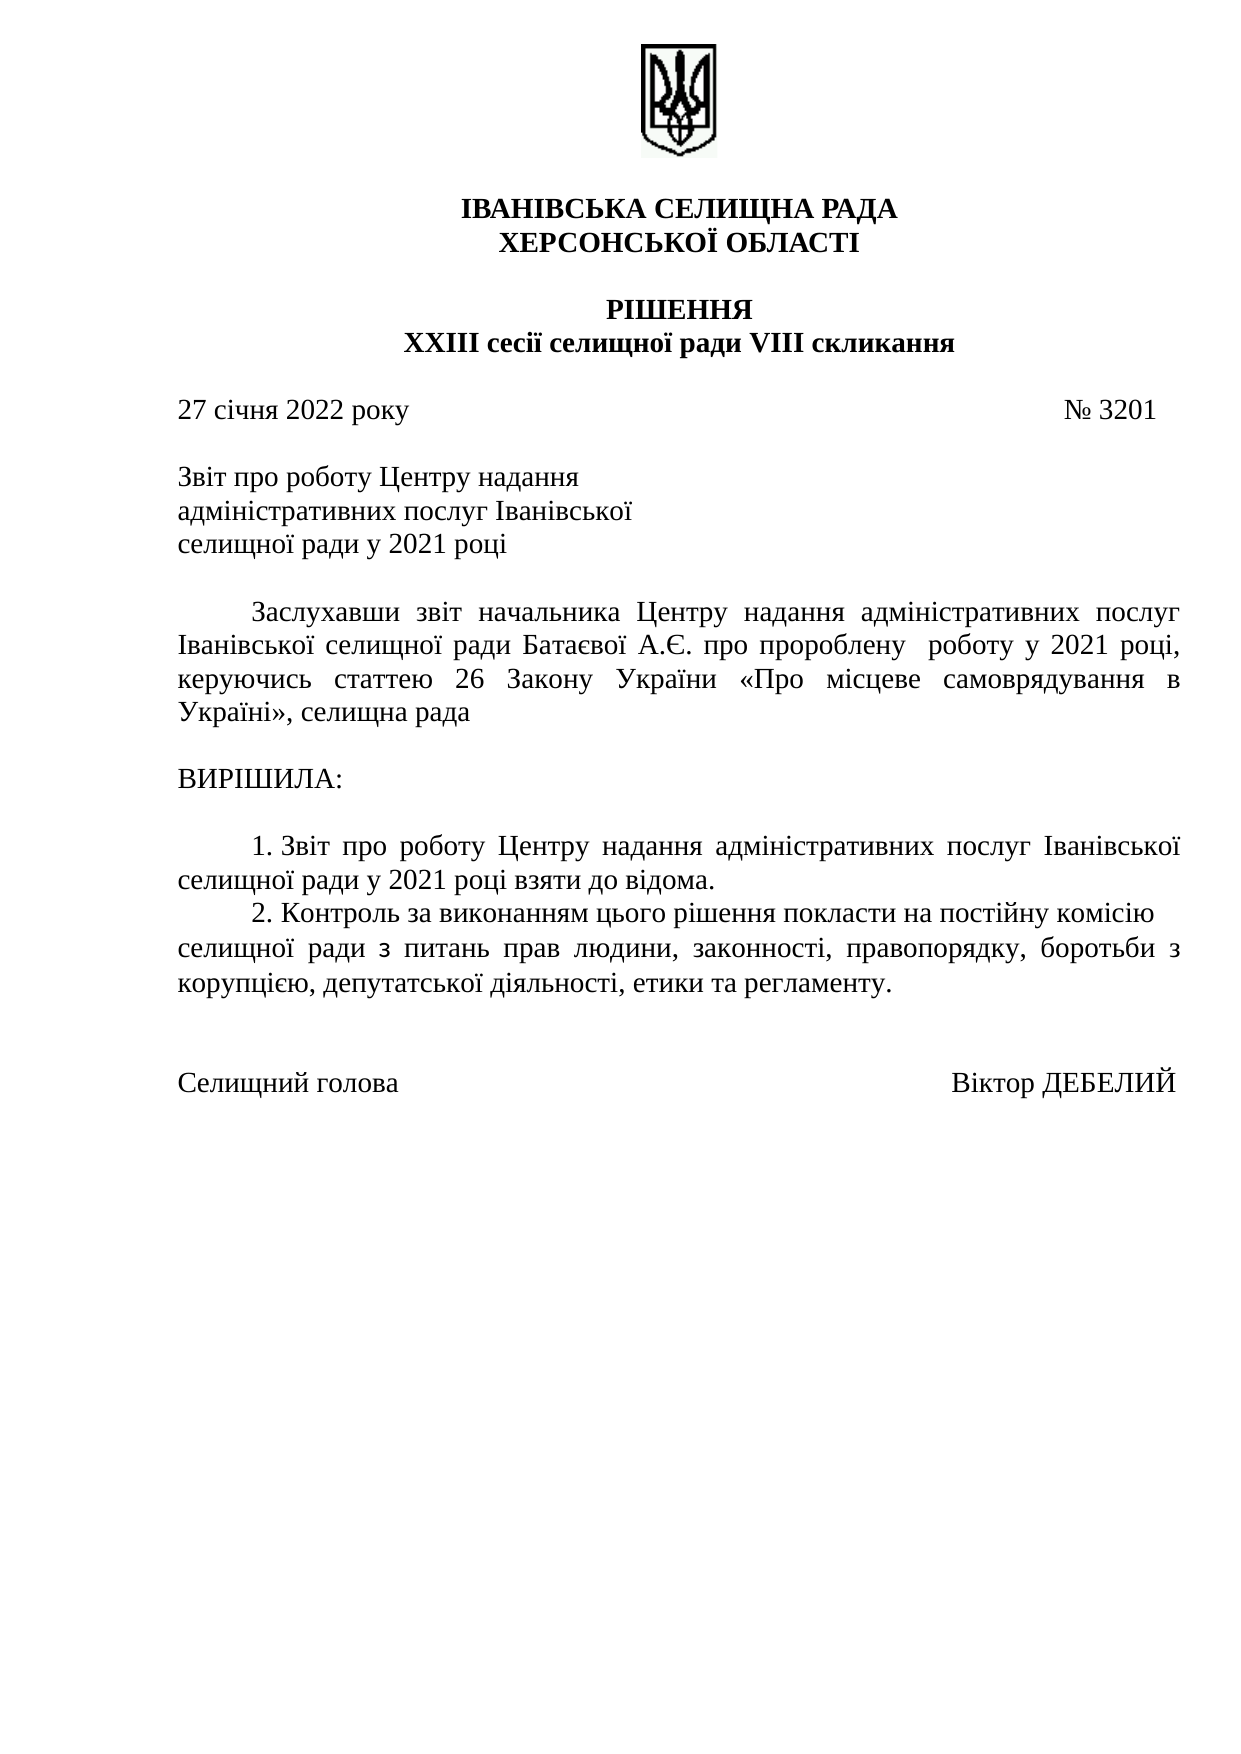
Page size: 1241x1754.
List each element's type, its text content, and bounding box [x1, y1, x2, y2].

picture [641, 44, 718, 158]
text Звіт про роботу Центру надання [177, 459, 1181, 493]
text Селищний голова Віктор ДЕБЕЛИЙ [177, 1065, 1181, 1099]
list Контроль за виконанням цього рішення покласти на постійну комісію [251, 896, 1181, 929]
text селищної ради у 2021 році [177, 527, 1181, 560]
text адміністративних послуг Іванівської [177, 493, 1181, 527]
text ХЕРСОНСЬКОЇ ОБЛАСТІ [177, 225, 1181, 258]
text Заслухавши звіт начальника Центру надання адміністративних послуг Іванівської селищної ради Батаєвої А.Є. про пророблену роботу у 2021 році, керуючись статтею 26 Закону України «Про місцеве самоврядування в Україні», селищна рада [177, 594, 1181, 728]
text РІШЕННЯ [177, 292, 1181, 325]
text селищної ради з питань прав людини, законності, правопорядку, боротьби з корупцією, депутатської діяльності, етики та регламенту. [177, 929, 1181, 998]
text ІВАНІВСЬКА СЕЛИЩНА РАДА [177, 191, 1181, 225]
list Звіт про роботу Центру надання адміністративних послуг Іванівської селищної ради у 2021 році взяти до відома. [177, 828, 1181, 896]
text ВИРІШИЛА: [177, 761, 1181, 795]
text 27 січня 2022 року № 3201 [177, 392, 1181, 426]
text ХХІІІ сесії селищної ради VІІІ скликання [177, 325, 1181, 359]
